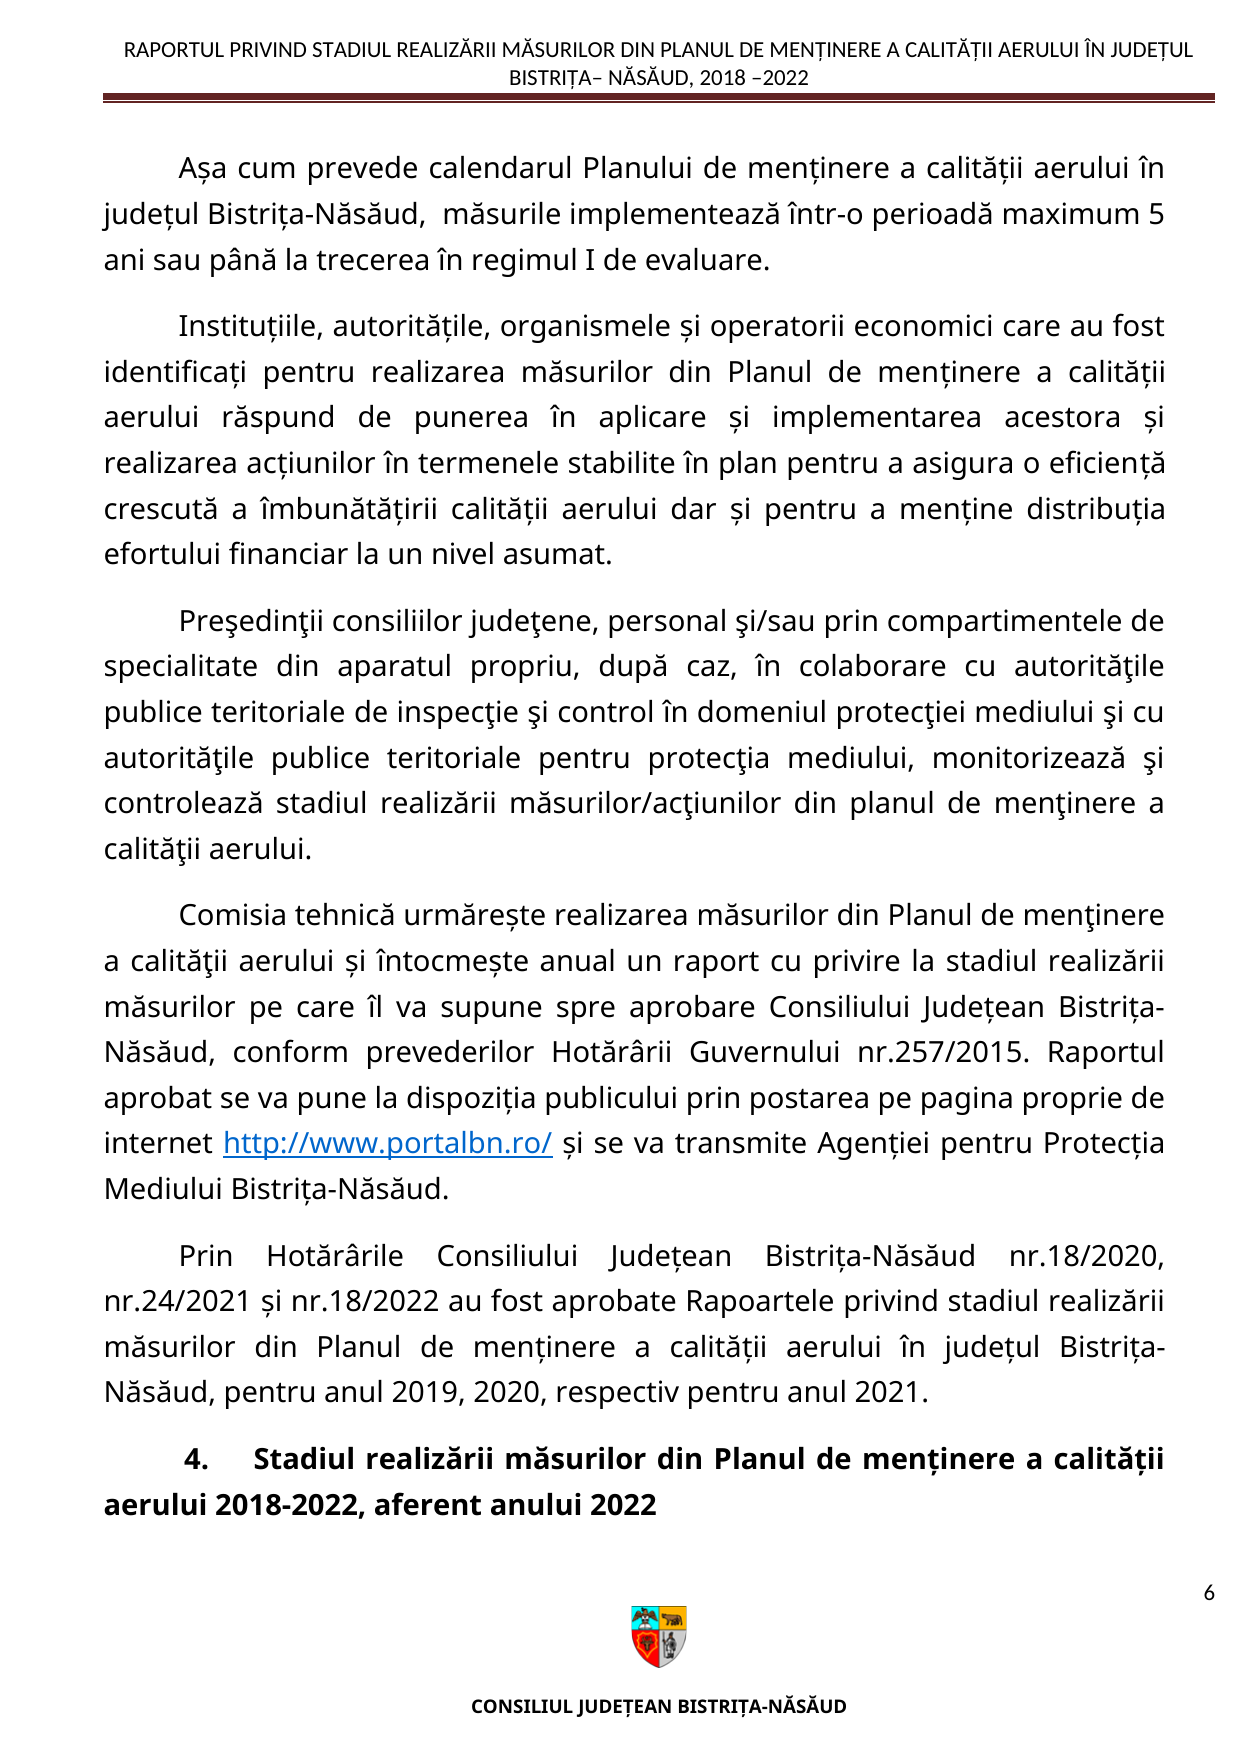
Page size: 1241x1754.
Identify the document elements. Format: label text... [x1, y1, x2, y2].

picture [631, 1606, 687, 1668]
list Așa cum prevede calendarul Planului de menținere a calității aerului în judeţul Bistriţa-Năsăud, măsurile implementează într-o perioadă maximum 5 ani sau până la trecerea în regimul I de evaluare. [103, 148, 1166, 279]
list Instituțiile, autoritățile, organismele și operatorii economici care au fost identificați pentru realizarea măsurilor din Planul de menţinere a calităţii aerului răspund de punerea în aplicare și implementarea acestora și realizarea acţiunilor în termenele stabilite în plan pentru a asigura o eficienţă crescută a îmbunătăţirii calităţii aerului dar şi pentru a menţine distribuţia efortului financiar la un nivel asumat. [103, 305, 1166, 573]
list Preşedinţii consiliilor judeţene, personal şi/sau prin compartimentele de specialitate din aparatul propriu, după caz, în colaborare cu autorităţile publice teritoriale de inspecţie şi control în domeniul protecţiei mediului şi cu autorităţile publice teritoriale pentru protecţia mediului, monitorizează şi controlează stadiul realizării măsurilor/acţiunilor din planul de menţinere a calităţii aerului. [103, 600, 1166, 868]
list Comisia tehnică urmărește realizarea măsurilor din Planul de menţinere a calităţii aerului și întocmește anual un raport cu privire la stadiul realizării măsurilor pe care îl va supune spre aprobare Consiliului Județean Bistrița-Năsăud, conform prevederilor Hotărârii Guvernului nr.257/2015. Raportul aprobat se va pune la dispoziția publicului prin postarea pe pagina proprie de internet http://www.portalbn.ro/ și se va transmite Agenției pentru Protecția Mediului Bistrița-Năsăud. [103, 894, 1166, 1208]
list Prin Hotărârile Consiliului Județean Bistrița-Năsăud nr.18/2020, nr.24/2021 și nr.18/2022 au fost aprobate Rapoartele privind stadiul realizării măsurilor din Planul de menţinere a calităţii aerului în județul Bistrița-Năsăud, pentru anul 2019, 2020, respectiv pentru anul 2021. [103, 1235, 1166, 1411]
list Stadiul realizării măsurilor din Planul de menținere a calității aerului 2018-2022, aferent anului 2022 [103, 1438, 1166, 1523]
